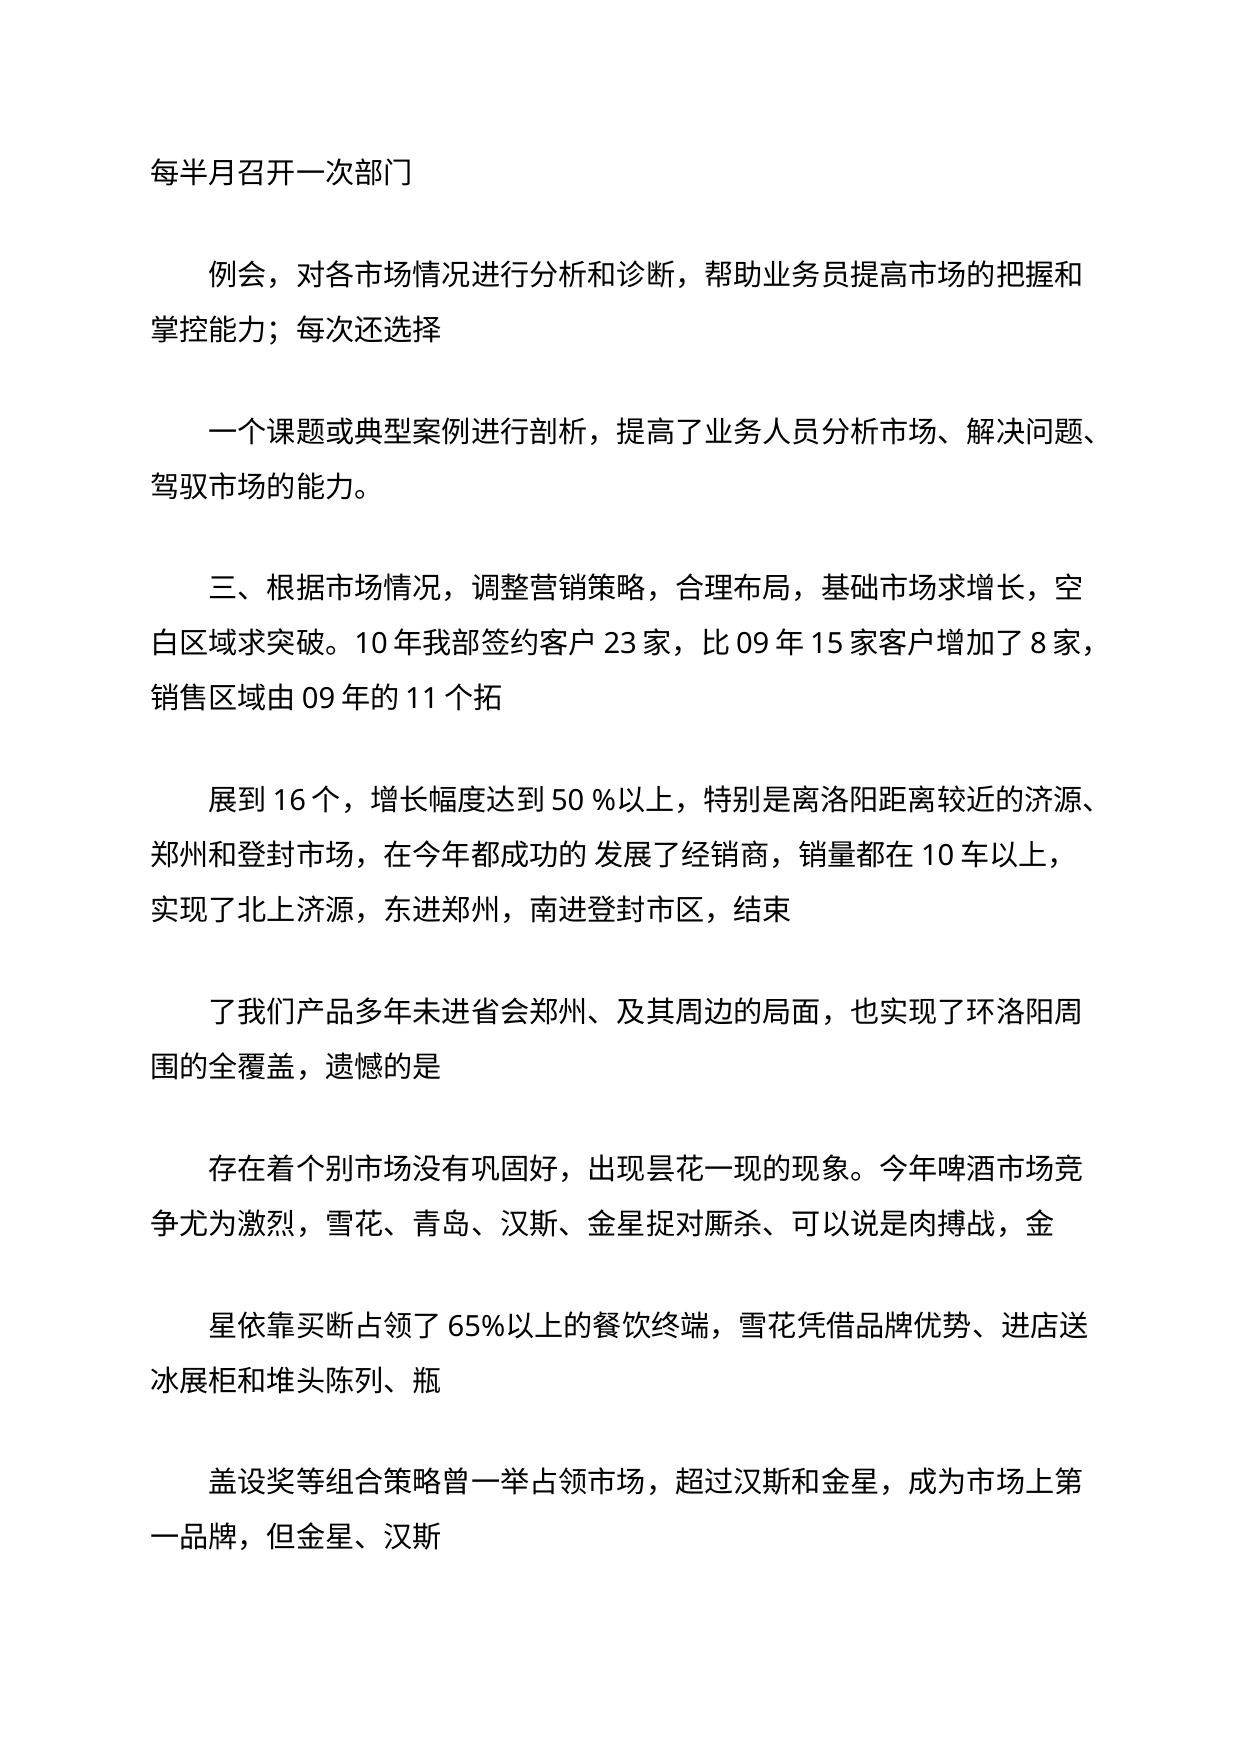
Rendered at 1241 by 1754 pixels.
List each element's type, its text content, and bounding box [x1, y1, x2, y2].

text 盖设奖等组合策略曾一举占领市场，超过汉斯和金星，成为市场上第一品牌，但金星、汉斯 [150, 1459, 1090, 1556]
text 例会，对各市场情况进行分析和诊断，帮助业务员提高市场的把握和掌控能力；每次还选择 [150, 252, 1090, 349]
text 存在着个别市场没有巩固好，出现昙花一现的现象。今年啤酒市场竞争尤为激烈，雪花、青岛、汉斯、金星捉对厮杀、可以说是肉搏战，金 [150, 1145, 1090, 1243]
text 星依靠买断占领了65%以上的餐饮终端，雪花凭借品牌优势、进店送冰展柜和堆头陈列、瓶 [150, 1302, 1090, 1399]
text 一个课题或典型案例进行剖析，提高了业务人员分析市场、解决问题、驾驭市场的能力。 [150, 408, 1090, 506]
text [150, 150, 1090, 192]
text 展到16个，增长幅度达到50 %以上，特别是离洛阳距离较近的济源、郑州和登封市场，在今年都成功的 发展了经销商，销量都在10车以上，实现了北上济源，东进郑州，南进登封市区，结束 [150, 777, 1090, 929]
text 三、根据市场情况，调整营销策略，合理布局，基础市场求增长，空白区域求突破。10年我部签约客户23家，比09年15家客户增加了8家，销售区域由09年的11个拓 [150, 565, 1090, 717]
text 了我们产品多年未进省会郑州、及其周边的局面，也实现了环洛阳周围的全覆盖，遗憾的是 [150, 989, 1090, 1086]
